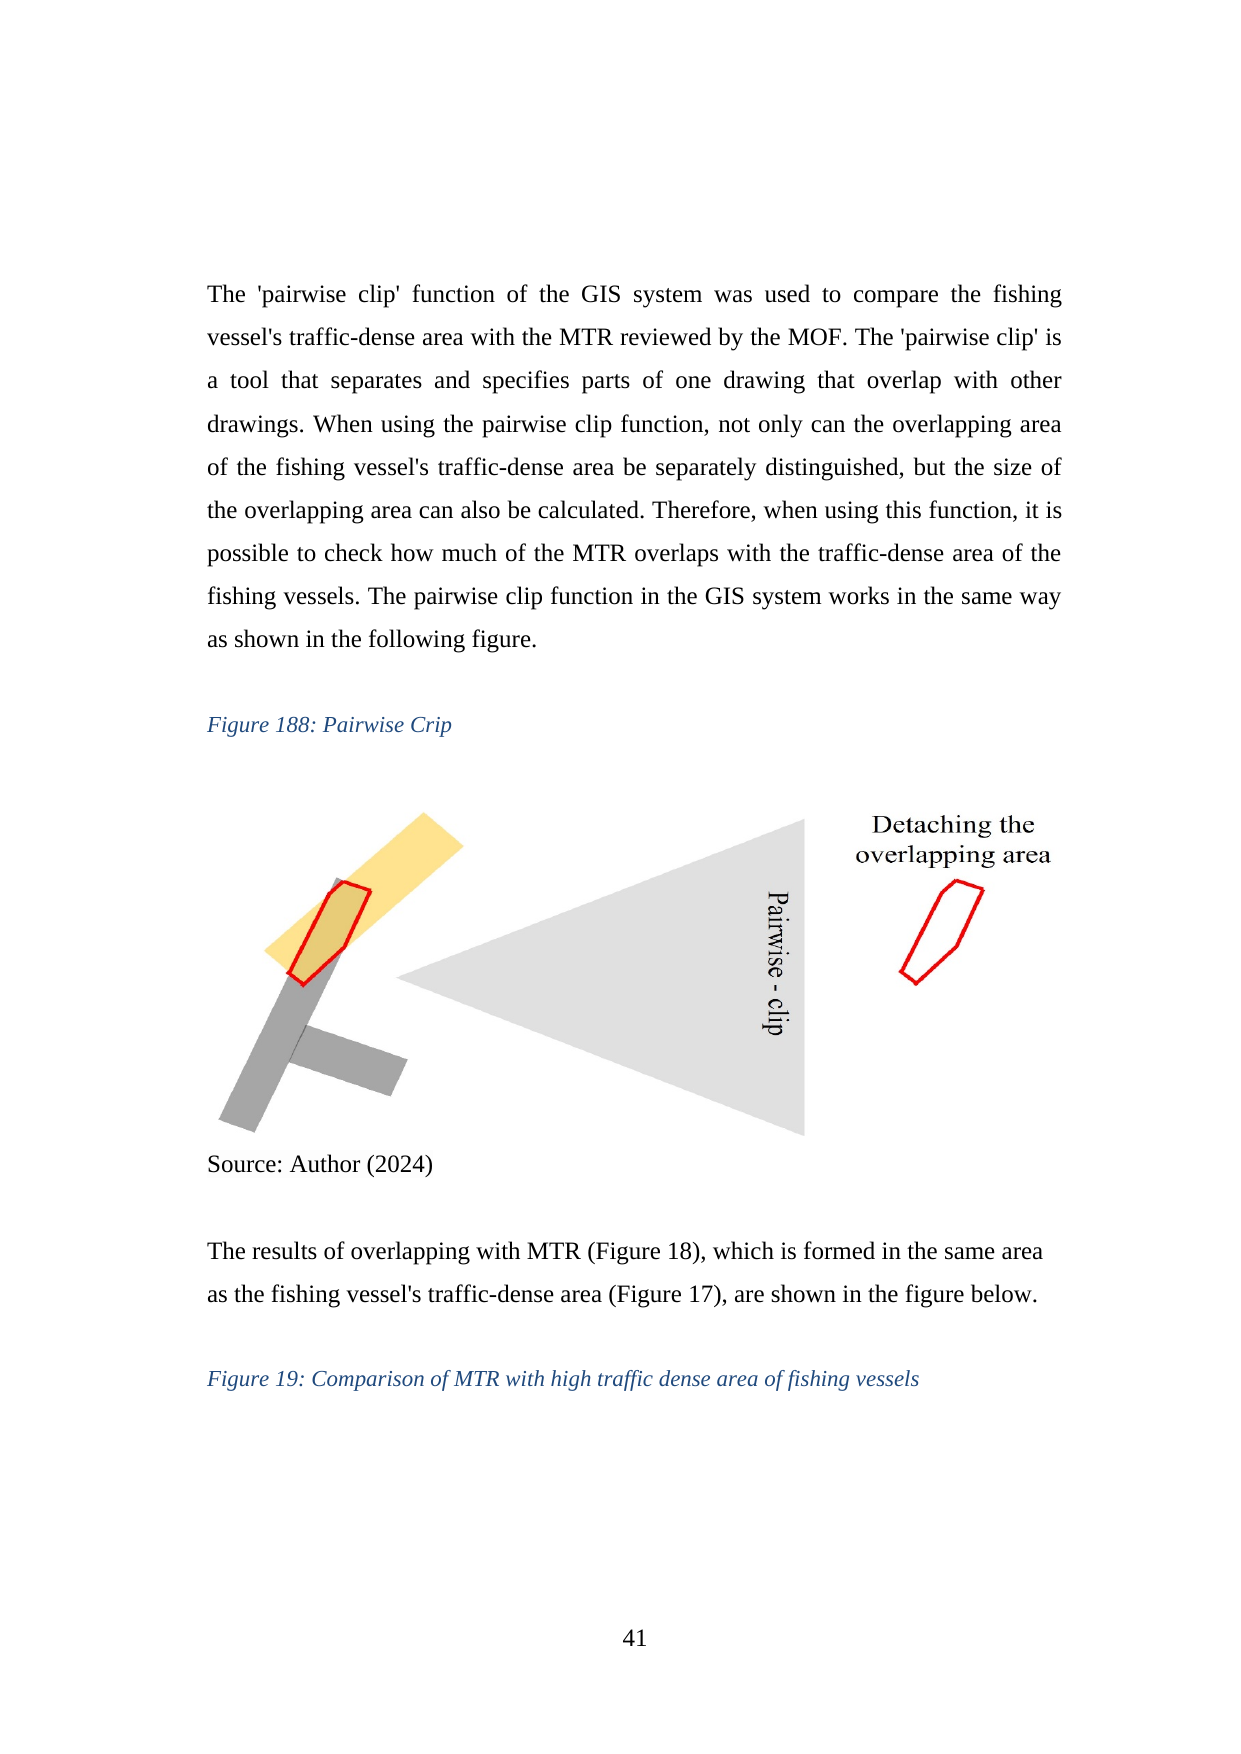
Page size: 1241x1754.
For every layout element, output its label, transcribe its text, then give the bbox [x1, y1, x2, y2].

text The 'pairwise clip' function of the GIS system was used to compare the fishing vessel's traffic-dense area with the MTR reviewed by the MOF. The 'pairwise clip' is a tool that separates and specifies parts of one drawing that overlap with other drawings. When using the pairwise clip function, not only can the overlapping area of the fishing vessel's traffic-dense area be separately distinguished, but the size of the overlapping area can also be calculated. Therefore, when using this function, it is possible to check how much of the MTR overlaps with the traffic-dense area of the fishing vessels. The pairwise clip function in the GIS system works in the same way as shown in the following figure. [207, 279, 1063, 653]
text Source: Author (2024) [207, 1149, 1063, 1178]
picture [218, 801, 1063, 1136]
text The results of overlapping with MTR (Figure 18), which is formed in the same area as the fishing vessel's traffic-dense area (Figure 17), are shown in the figure below. [207, 1236, 1063, 1308]
table_header [207, 758, 1062, 1149]
text Figure 19: Comparison of MTR with high traffic dense area of fishing vessels [207, 1365, 1063, 1391]
